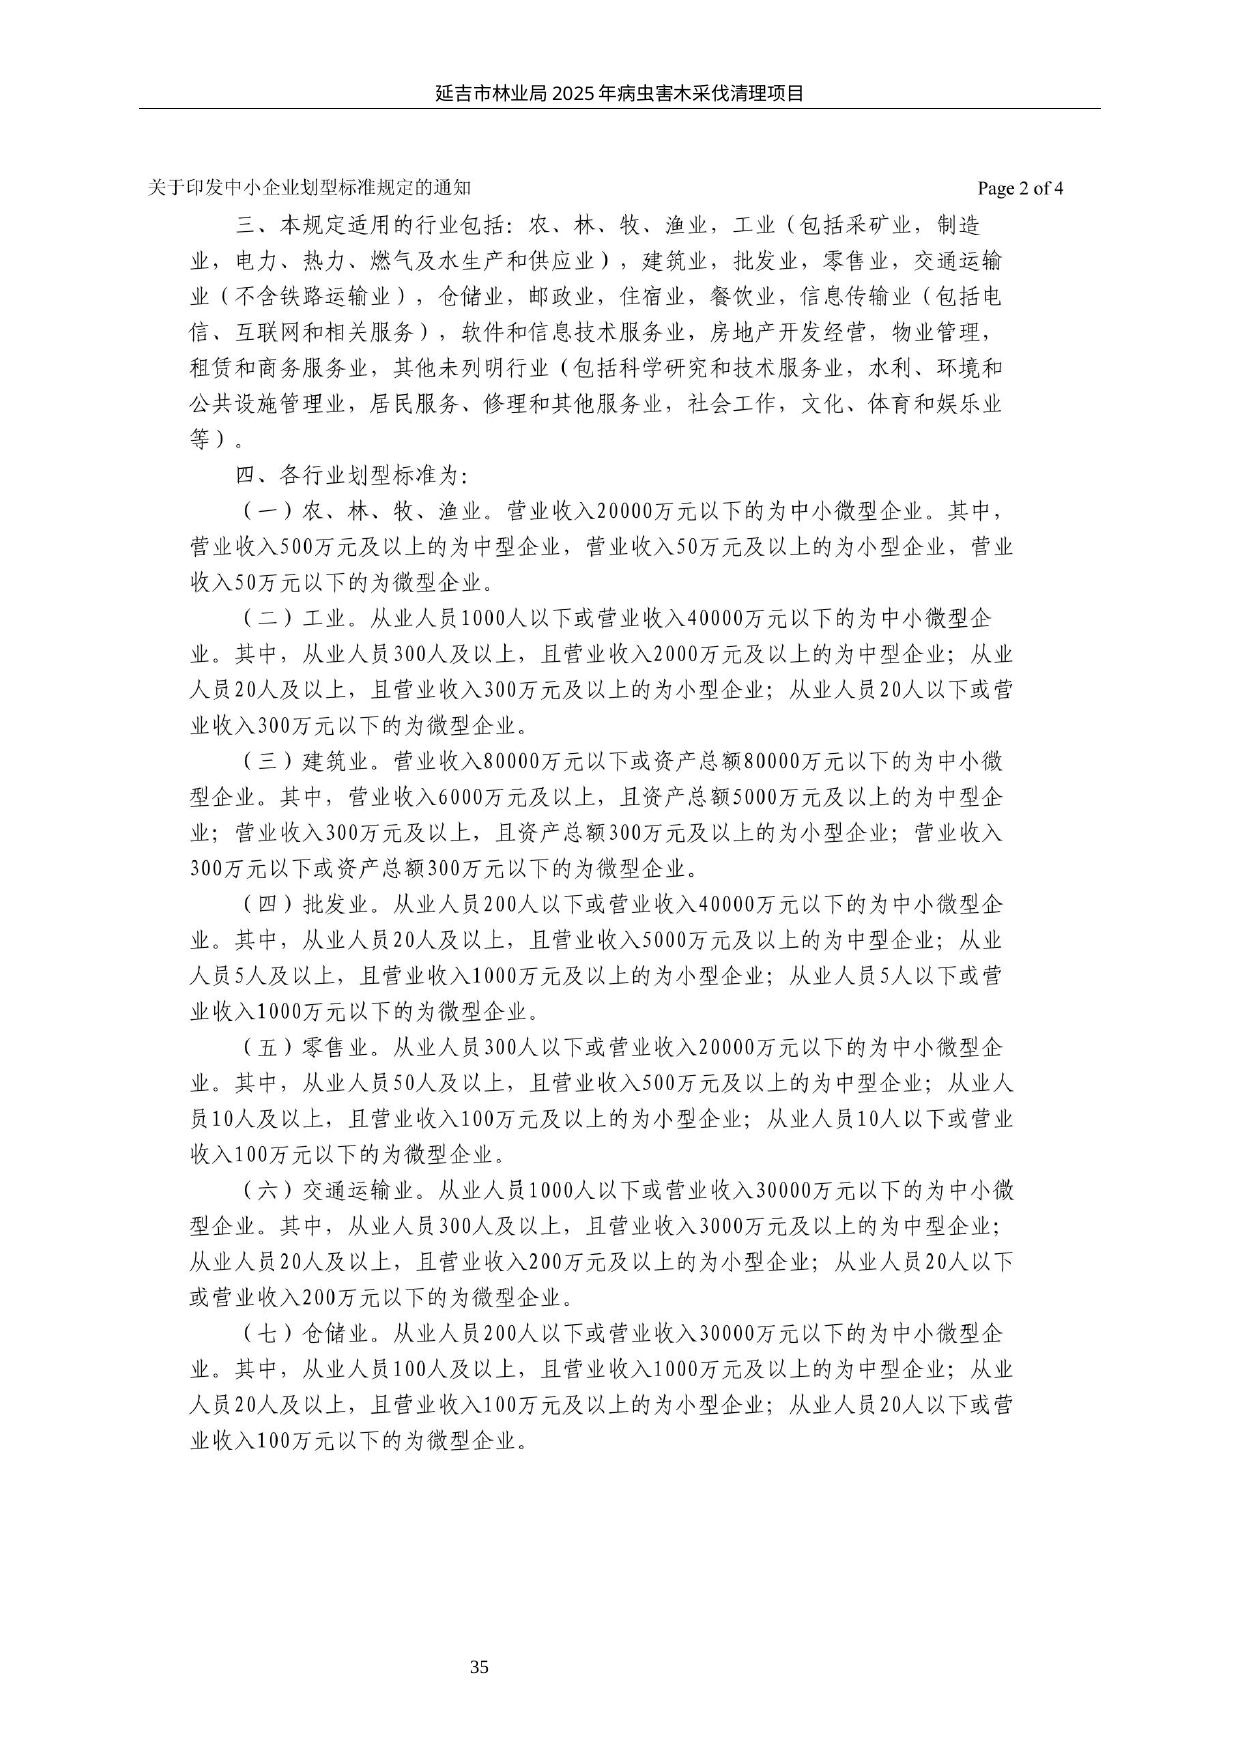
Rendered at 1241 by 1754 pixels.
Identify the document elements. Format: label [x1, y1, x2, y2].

picture [147, 177, 1093, 1489]
